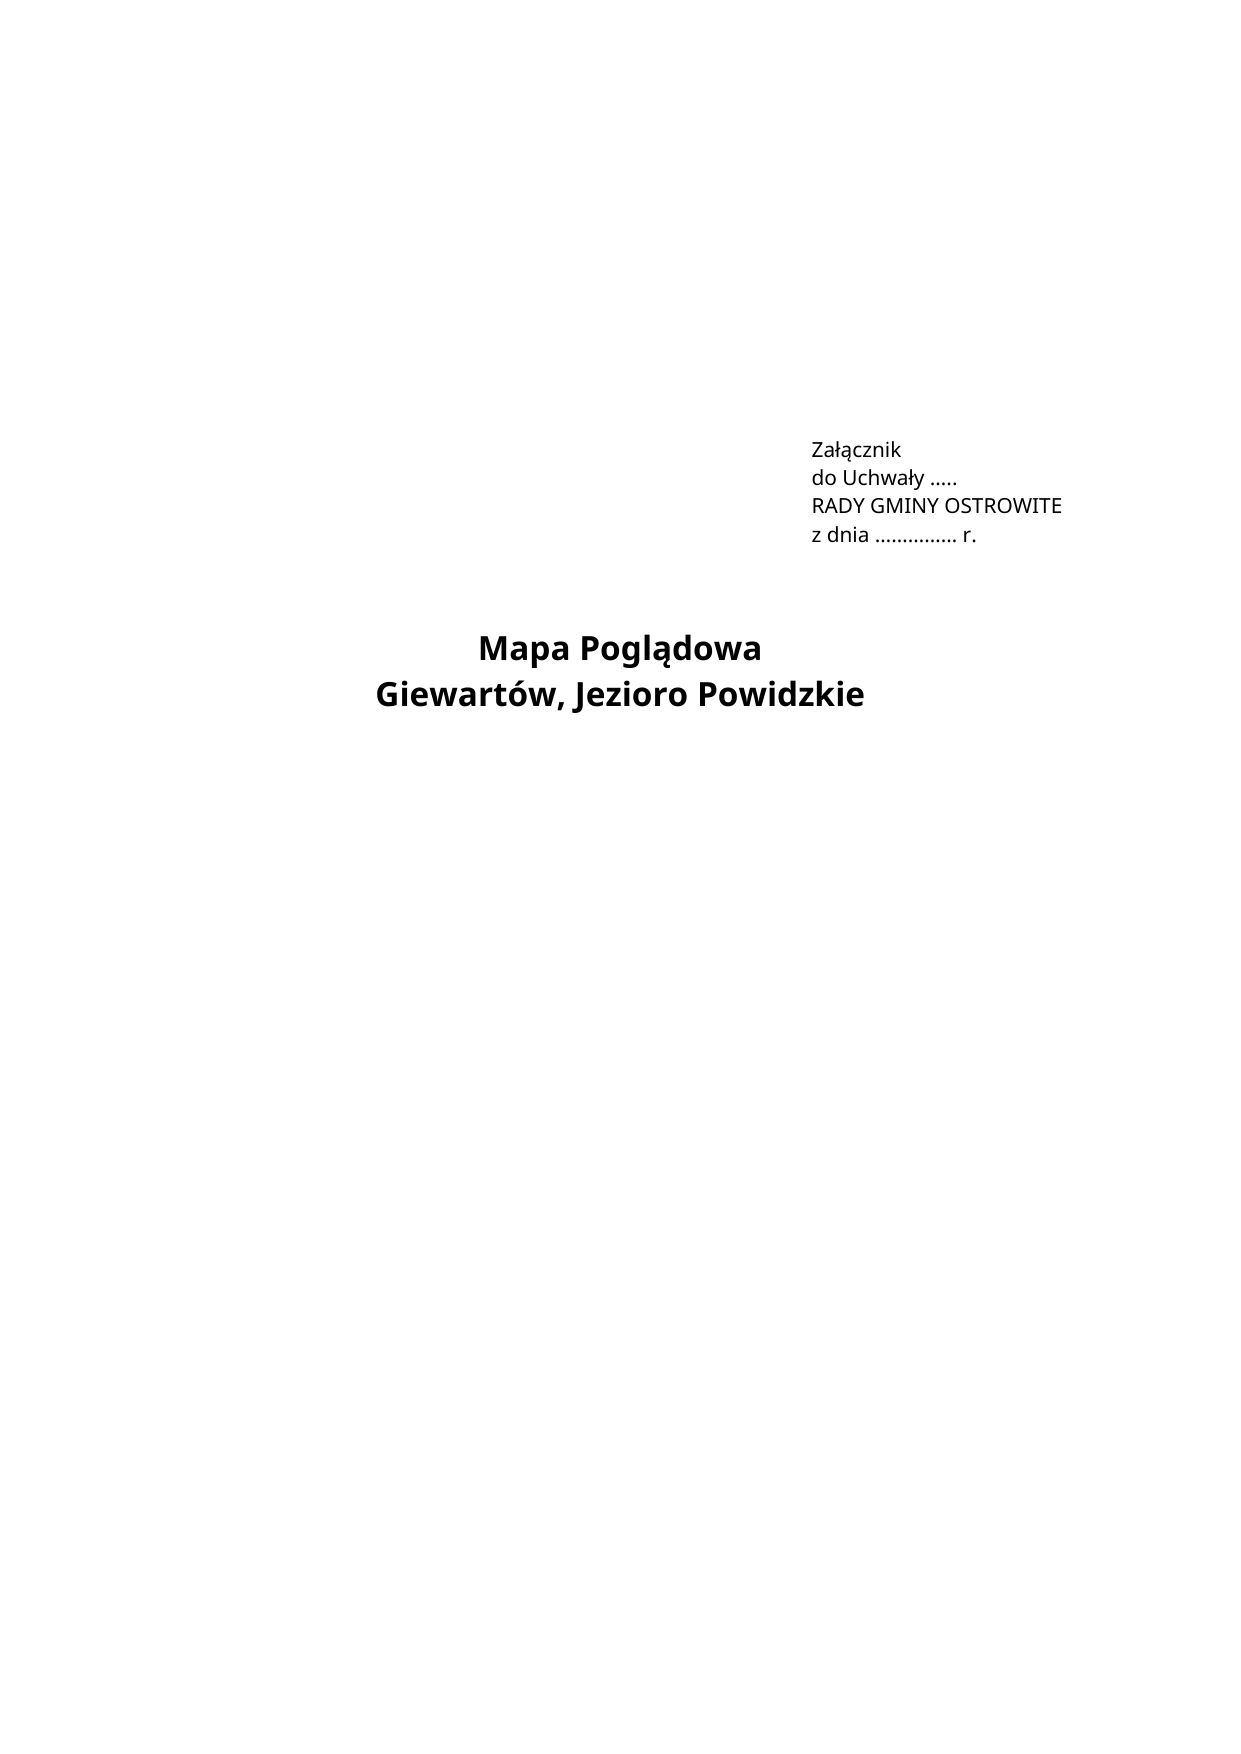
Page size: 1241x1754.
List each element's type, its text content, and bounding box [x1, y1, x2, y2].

text do Uchwały ….. [811, 463, 1093, 492]
text RADY GMINY OSTROWITE [811, 492, 1093, 520]
text z dnia …………… r. [811, 520, 1093, 548]
text Mapa Poglądowa [148, 625, 1093, 670]
text Giewartów, Jezioro Powidzkie [148, 670, 1093, 716]
text Załącznik [811, 435, 1093, 463]
